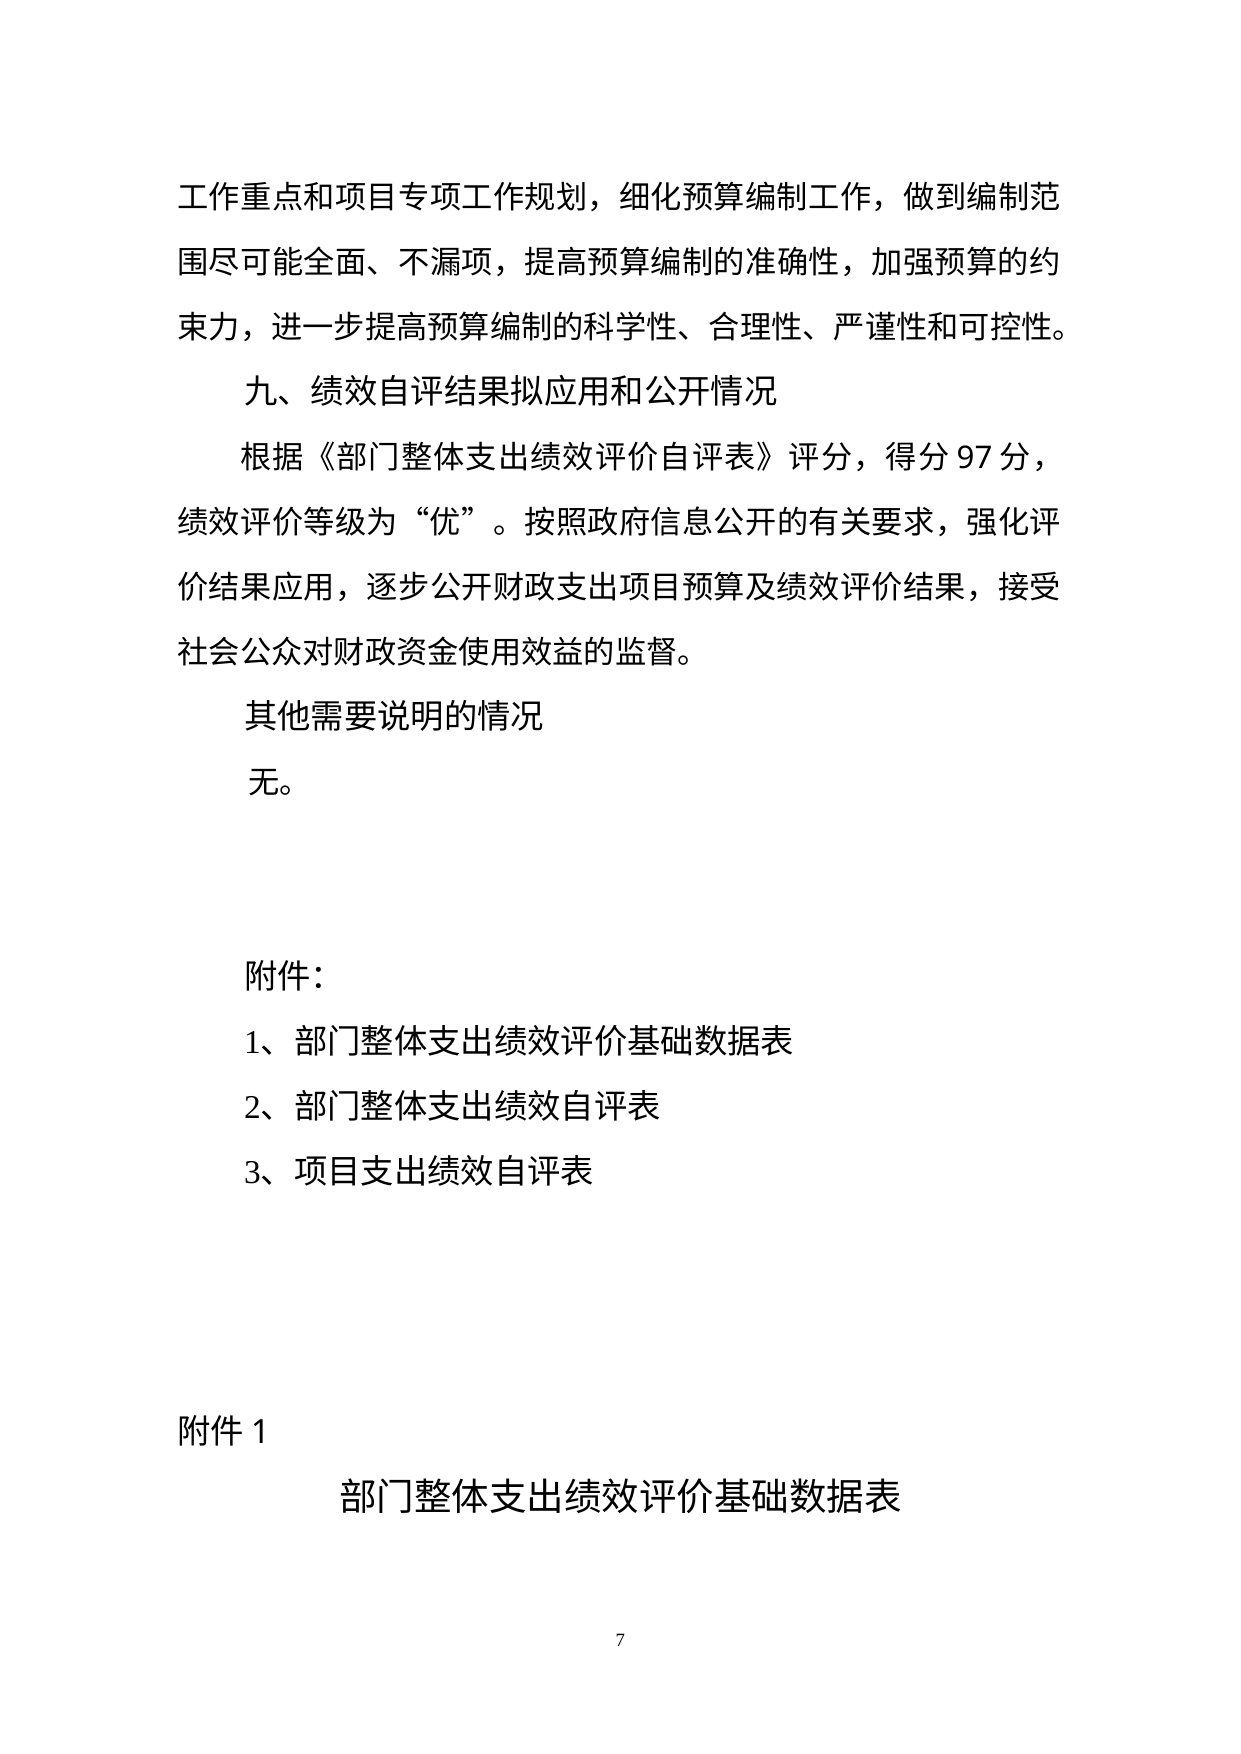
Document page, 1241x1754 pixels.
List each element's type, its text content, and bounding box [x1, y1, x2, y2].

text 附件1 [177, 1397, 1063, 1462]
text 其他需要说明的情况 [177, 682, 1063, 747]
text 附件： [177, 942, 1063, 1007]
text 1、部门整体支出绩效评价基础数据表 [177, 1007, 1063, 1072]
text 3、项目支出绩效自评表 [177, 1137, 1063, 1202]
text 部门整体支出绩效评价基础数据表 [177, 1462, 1063, 1527]
text 无。 [177, 747, 1063, 812]
text 2、部门整体支出绩效自评表 [177, 1072, 1063, 1137]
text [177, 162, 1063, 357]
text 根据《部门整体支出绩效评价自评表》评分，得分97分，绩效评价等级为“优”。按照政府信息公开的有关要求，强化评价结果应用，逐步公开财政支出项目预算及绩效评价结果，接受社会公众对财政资金使用效益的监督。 [177, 422, 1063, 682]
text 九、绩效自评结果拟应用和公开情况 [177, 357, 1063, 422]
